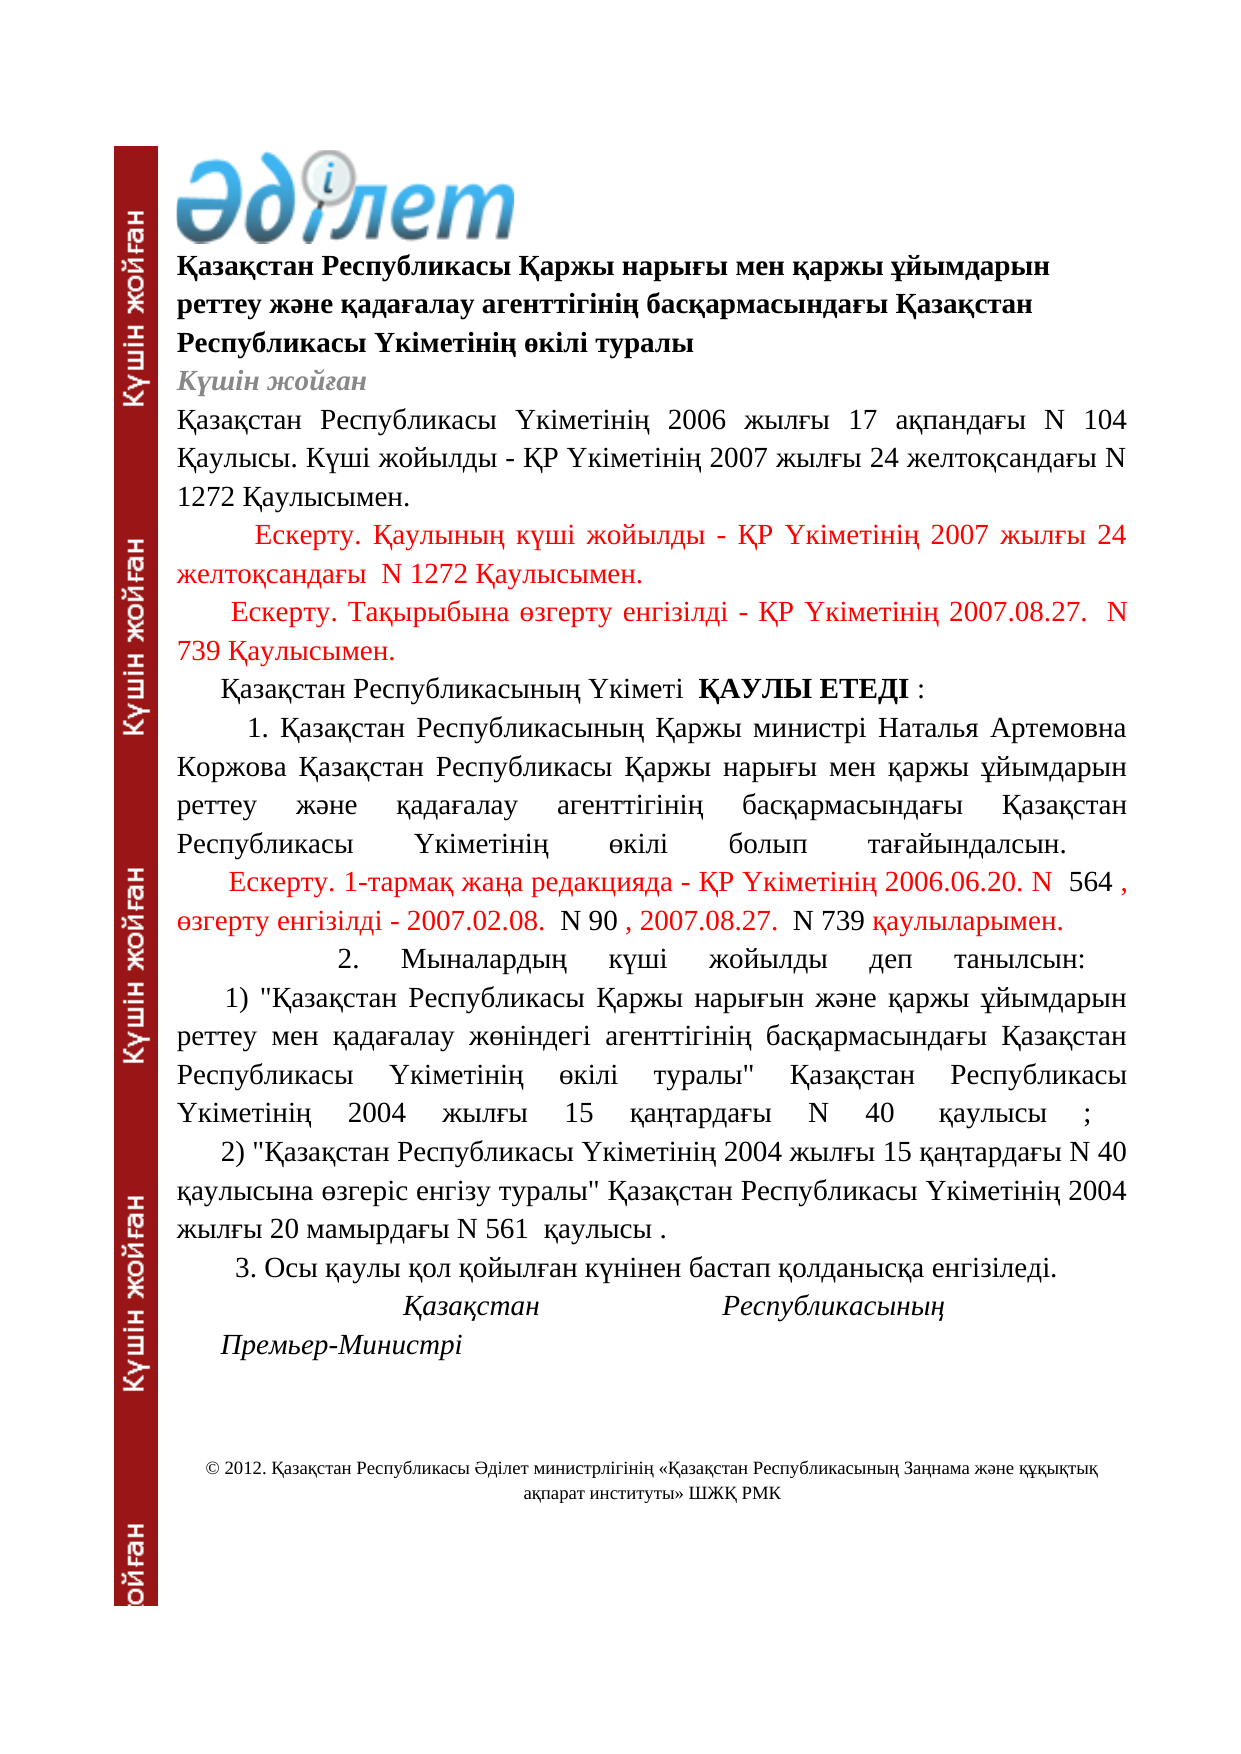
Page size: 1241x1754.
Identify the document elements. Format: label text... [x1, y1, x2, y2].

text Ескерту. Қаулының күші жойылды - ҚР Үкіметінің 2007 жылғы 24 желтоқсандағы N 1272 Қаулысымен. [112, 517, 1128, 589]
picture [114, 1503, 158, 1606]
text 2. Мыналардың күші жойылды деп танылсын: 1) "Қазақстан Республикасы Қаржы нарығын және қаржы ұйымдарын реттеу мен қадағалау жөніндегі агенттігінің басқармасындағы Қазақстан Республикасы Үкіметінің өкілі туралы" Қазақстан Республикасы Үкіметінің 2004 жылғы 15 қаңтардағы N 40 қаулысы ; 2) "Қазақстан Республикасы Үкіметінің 2004 жылғы 15 қаңтардағы N 40 қаулысына өзгеріс енгізу туралы" Қазақстан Республикасы Үкіметінің 2004 жылғы 20 мамырдағы N 561 қаулысы . [112, 941, 1128, 1245]
text Қазақстан Республикасының Үкіметі ҚАУЛЫ ЕТЕДІ : [112, 672, 1128, 705]
picture [114, 705, 158, 710]
picture [114, 1245, 158, 1250]
picture [176, 150, 515, 244]
picture [114, 358, 158, 363]
text Қазақстан Республикасының Премьер-Министрі [112, 1288, 1128, 1360]
text Қазақстан Республикасы Үкіметінің 2006 жылғы 17 ақпандағы N 104 Қаулысы. Күші жойылды - ҚР Үкіметінің 2007 жылғы 24 желтоқсандағы N 1272 Қаулысымен. [112, 402, 1128, 512]
picture [114, 589, 158, 594]
picture [114, 397, 158, 402]
text 1. Қазақстан Республикасының Қаржы министрi Наталья Артемовна Коржова Қазақстан Республикасы Қаржы нарығы мен қаржы ұйымдарын реттеу және қадағалау агенттiгiнiң басқармасындағы Қазақстан Республикасы Үкiметiнiң өкiлi болып тағайындалсын. Ескерту. 1-тармақ жаңа редакцияда - ҚР Үкіметінің 2006.06.20. N 564 , өзгерту енгізілді - 2007.02.08. N 90 , 2007.08.27. N 739 қаулыларымен. [112, 710, 1128, 936]
text Қазақстан Республикасы Қаржы нарығы мен қаржы ұйымдарын реттеу және қадағалау агенттігінің басқармасындағы Қазақстан Республикасы Үкіметінің өкілі туралы [112, 248, 1128, 358]
picture [114, 1283, 158, 1288]
picture [114, 512, 158, 517]
text 3. Осы қаулы қол қойылған күнінен бастап қолданысқа енгізіледі. [112, 1250, 1128, 1283]
text Күшін жойған [112, 363, 1128, 397]
picture [114, 146, 158, 248]
picture [114, 936, 158, 941]
picture [114, 667, 158, 672]
text © 2012. Қазақстан Республикасы Әділет министрлігінің «Қазақстан Республикасының Заңнама және құқықтық ақпарат институты» ШЖҚ РМК [112, 1457, 1128, 1503]
text Ескерту. Тақырыбына өзгерту енгізілді - ҚР Үкіметінің 2007.08.27. N 739 Қаулысымен. [112, 594, 1128, 667]
picture [114, 1360, 158, 1457]
